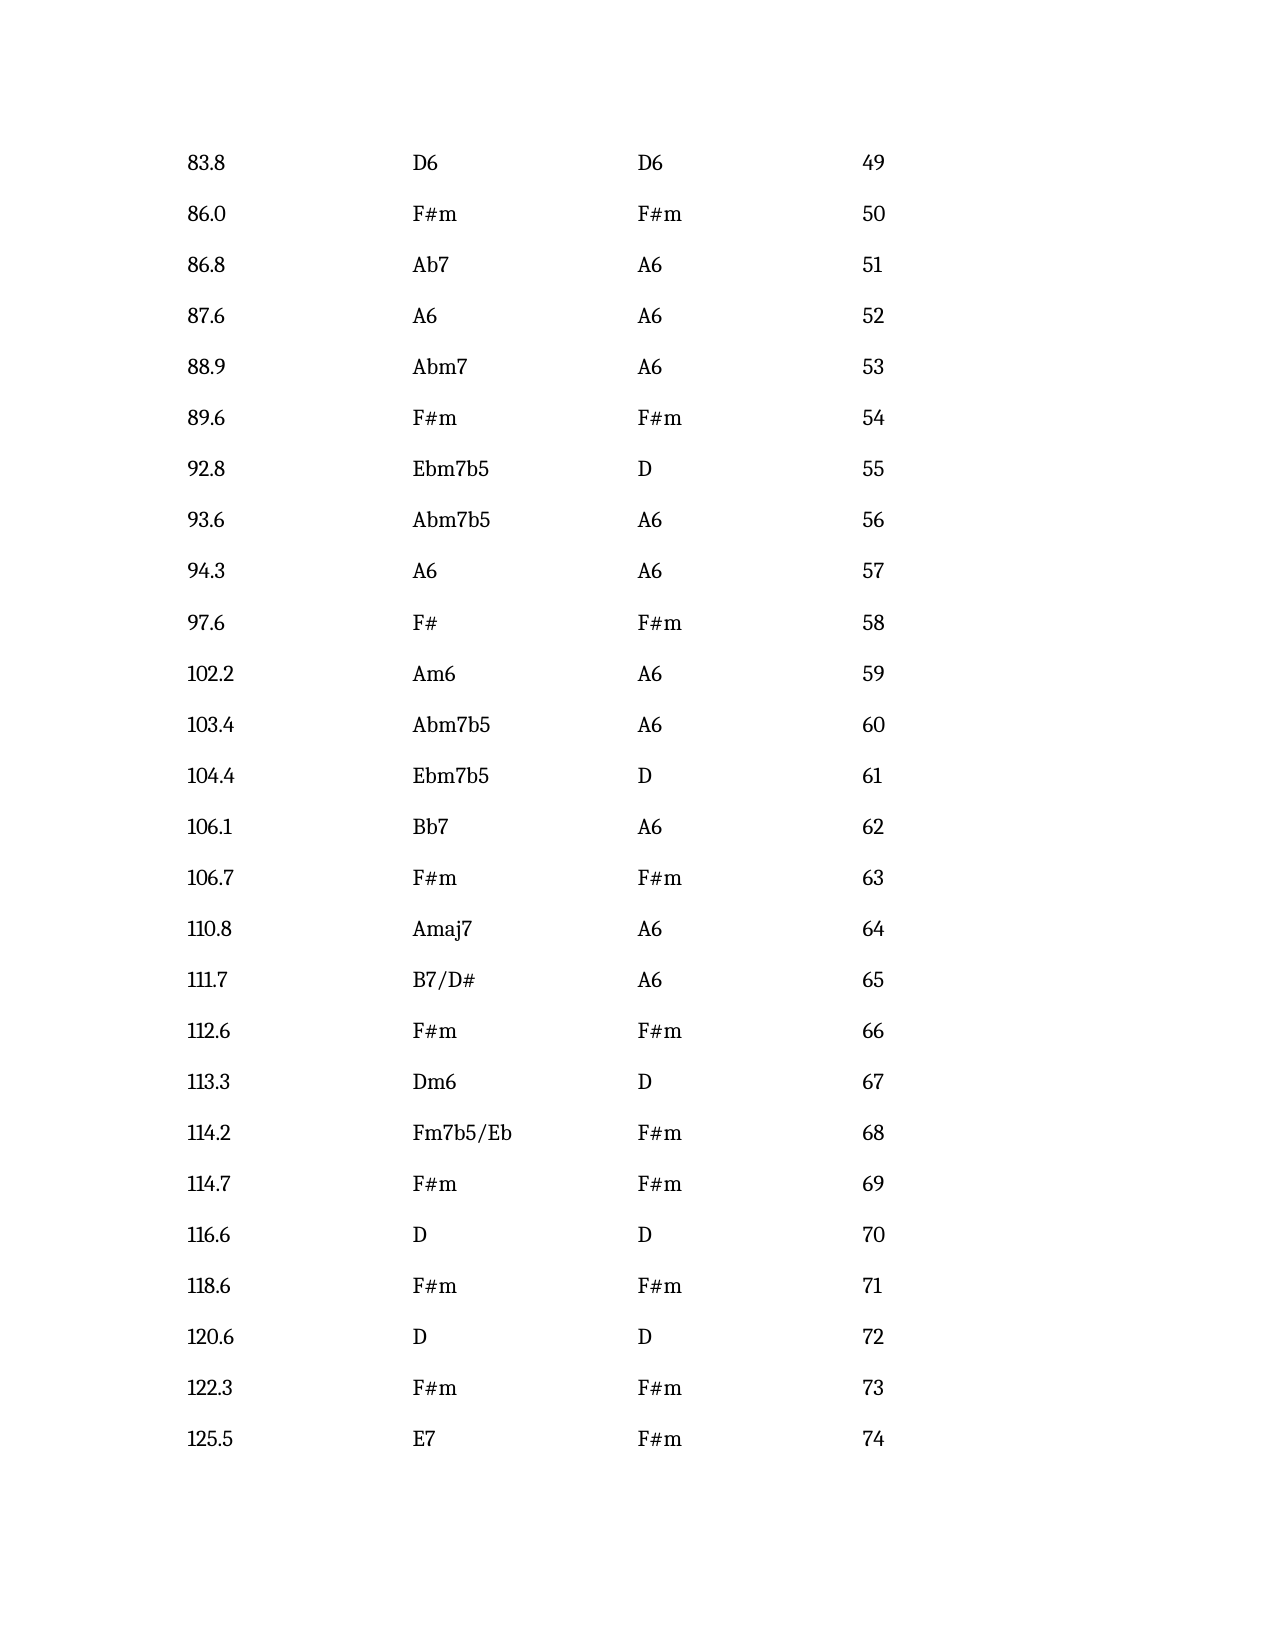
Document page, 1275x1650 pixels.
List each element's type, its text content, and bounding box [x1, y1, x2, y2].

table_cell 120.6 [176, 1324, 401, 1375]
table_cell 51 [851, 252, 1076, 303]
table_cell 68 [851, 1120, 1076, 1171]
table_cell F#m [401, 201, 626, 252]
table_cell F#m [626, 865, 851, 916]
table_cell D6 [401, 150, 626, 201]
table_cell F#m [626, 1375, 851, 1426]
table_cell 103.4 [176, 711, 401, 762]
table_cell F#m [626, 1426, 851, 1477]
table_cell 53 [851, 354, 1076, 405]
table_cell E7 [401, 1426, 626, 1477]
table_cell A6 [401, 558, 626, 609]
table_cell F#m [626, 609, 851, 660]
table_cell 70 [851, 1222, 1076, 1273]
table_cell F#m [626, 405, 851, 456]
table_cell 113.3 [176, 1069, 401, 1120]
table_cell Abm7b5 [401, 711, 626, 762]
table_cell 50 [851, 201, 1076, 252]
table_cell F#m [401, 1018, 626, 1069]
table_cell 83.8 [176, 150, 401, 201]
table_cell A6 [626, 303, 851, 354]
table_cell D [401, 1324, 626, 1375]
table_cell A6 [401, 303, 626, 354]
table_cell F#m [626, 1273, 851, 1324]
table_cell 111.7 [176, 967, 401, 1018]
table_cell 69 [851, 1171, 1076, 1222]
table_cell 86.8 [176, 252, 401, 303]
table_cell A6 [626, 916, 851, 967]
table_cell 114.7 [176, 1171, 401, 1222]
table_cell A6 [626, 252, 851, 303]
table_cell 104.4 [176, 763, 401, 813]
table_cell 63 [851, 865, 1076, 916]
table_cell A6 [626, 354, 851, 405]
table_cell 94.3 [176, 558, 401, 609]
table_cell A6 [626, 558, 851, 609]
table_cell 118.6 [176, 1273, 401, 1324]
table_cell 55 [851, 456, 1076, 507]
table_cell F#m [626, 1018, 851, 1069]
table_cell 66 [851, 1018, 1076, 1069]
table_cell D [626, 1222, 851, 1273]
table_cell 58 [851, 609, 1076, 660]
table_cell F#m [401, 1375, 626, 1426]
table_cell D [626, 763, 851, 813]
table_cell F#m [401, 1273, 626, 1324]
table_cell 89.6 [176, 405, 401, 456]
table_cell A6 [626, 967, 851, 1018]
table_cell F#m [626, 1171, 851, 1222]
table_cell F#m [401, 865, 626, 916]
table_cell 57 [851, 558, 1076, 609]
table_cell 87.6 [176, 303, 401, 354]
table_cell F# [401, 609, 626, 660]
table_cell F#m [401, 405, 626, 456]
table_cell 52 [851, 303, 1076, 354]
table_cell B7/D# [401, 967, 626, 1018]
table_cell 116.6 [176, 1222, 401, 1273]
table_cell Abm7b5 [401, 507, 626, 558]
table_cell A6 [626, 660, 851, 711]
table_cell 62 [851, 814, 1076, 864]
table_cell 112.6 [176, 1018, 401, 1069]
table_cell Fm7b5/Eb [401, 1120, 626, 1171]
table_cell 114.2 [176, 1120, 401, 1171]
table_cell 106.7 [176, 865, 401, 916]
table_cell F#m [401, 1171, 626, 1222]
table_cell 125.5 [176, 1426, 401, 1477]
table_cell 60 [851, 711, 1076, 762]
table_cell D [626, 456, 851, 507]
table_cell 88.9 [176, 354, 401, 405]
table_cell Dm6 [401, 1069, 626, 1120]
table_cell 64 [851, 916, 1076, 967]
table_cell 49 [851, 150, 1076, 201]
table_cell A6 [626, 507, 851, 558]
table_cell 74 [851, 1426, 1076, 1477]
table_cell 65 [851, 967, 1076, 1018]
table_cell 61 [851, 763, 1076, 813]
table_cell F#m [626, 201, 851, 252]
table_cell 86.0 [176, 201, 401, 252]
table_cell 93.6 [176, 507, 401, 558]
table_cell 106.1 [176, 814, 401, 864]
table_cell F#m [626, 1120, 851, 1171]
table_cell 102.2 [176, 660, 401, 711]
table_cell Ab7 [401, 252, 626, 303]
table_cell 73 [851, 1375, 1076, 1426]
table_cell Ebm7b5 [401, 763, 626, 813]
table_cell 72 [851, 1324, 1076, 1375]
table_cell Bb7 [401, 814, 626, 864]
table_cell 97.6 [176, 609, 401, 660]
table_cell D [626, 1324, 851, 1375]
table_cell 122.3 [176, 1375, 401, 1426]
table_cell D [626, 1069, 851, 1120]
table_cell 59 [851, 660, 1076, 711]
table_cell 110.8 [176, 916, 401, 967]
table_cell Amaj7 [401, 916, 626, 967]
table_cell D [401, 1222, 626, 1273]
table_cell D6 [626, 150, 851, 201]
table_cell 56 [851, 507, 1076, 558]
table_cell 92.8 [176, 456, 401, 507]
table_cell A6 [626, 814, 851, 864]
table_cell 71 [851, 1273, 1076, 1324]
table_cell 67 [851, 1069, 1076, 1120]
table_cell Ebm7b5 [401, 456, 626, 507]
table_cell A6 [626, 711, 851, 762]
table_cell 54 [851, 405, 1076, 456]
table_cell Am6 [401, 660, 626, 711]
table_cell Abm7 [401, 354, 626, 405]
